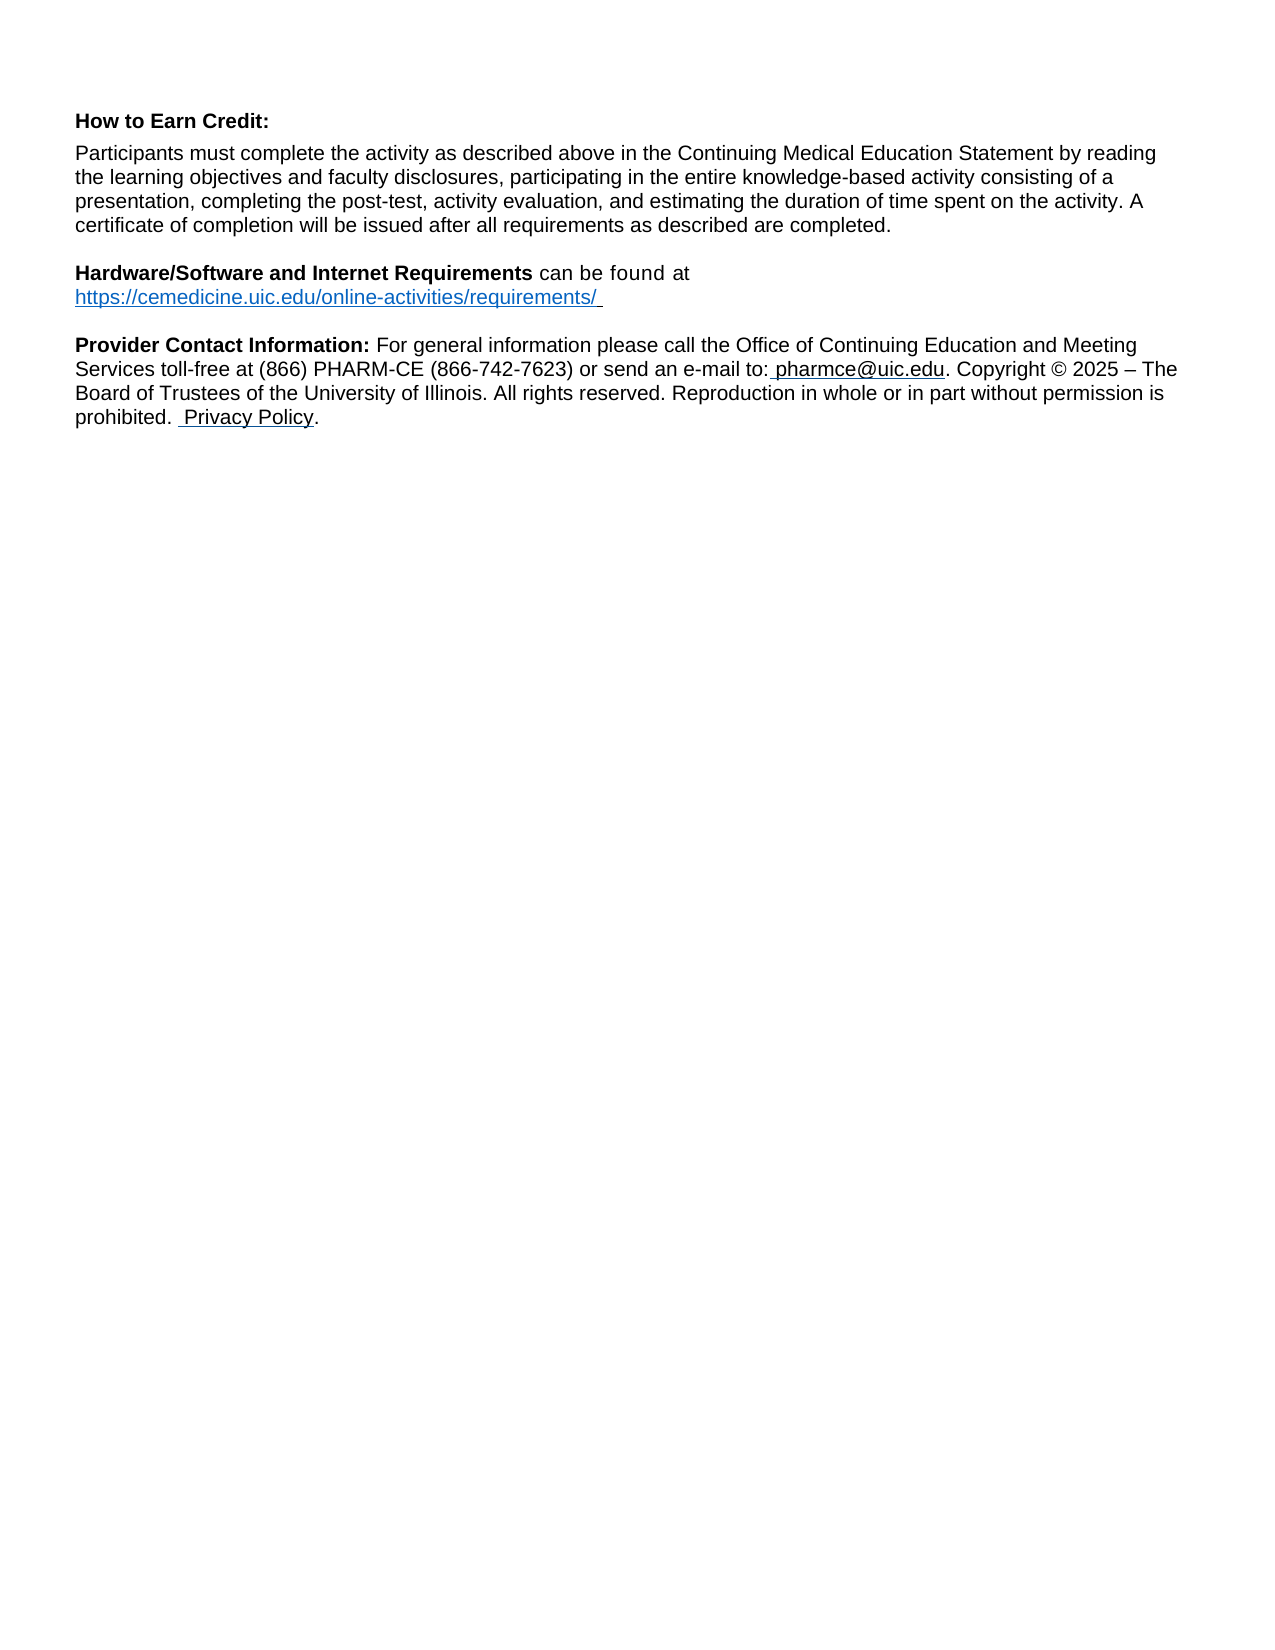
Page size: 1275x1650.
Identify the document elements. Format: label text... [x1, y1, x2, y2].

text Provider Contact Information: For general information please call the Office of Continuing Education and Meeting Services toll-free at (866) PHARM-CE (866-742-7623) or send an e-mail to: pharmce@uic.edu. Copyright © 2025 – The Board of Trustees of the University of Illinois. All rights reserved. Reproduction in whole or in part without permission is prohibited. Privacy Policy. [75, 333, 1200, 429]
subtitle How to Earn Credit: [75, 109, 1200, 133]
text Participants must complete the activity as described above in the Continuing Medical Education Statement by reading the learning objectives and faculty disclosures, participating in the entire knowledge-based activity consisting of a presentation, completing the post-test, activity evaluation, and estimating the duration of time spent on the activity. A certificate of completion will be issued after all requirements as described are completed. [75, 141, 1186, 237]
text Hardware/Software and Internet Requirements can be found at https://cemedicine.uic.edu/online-activities/requirements/ [75, 261, 1200, 309]
